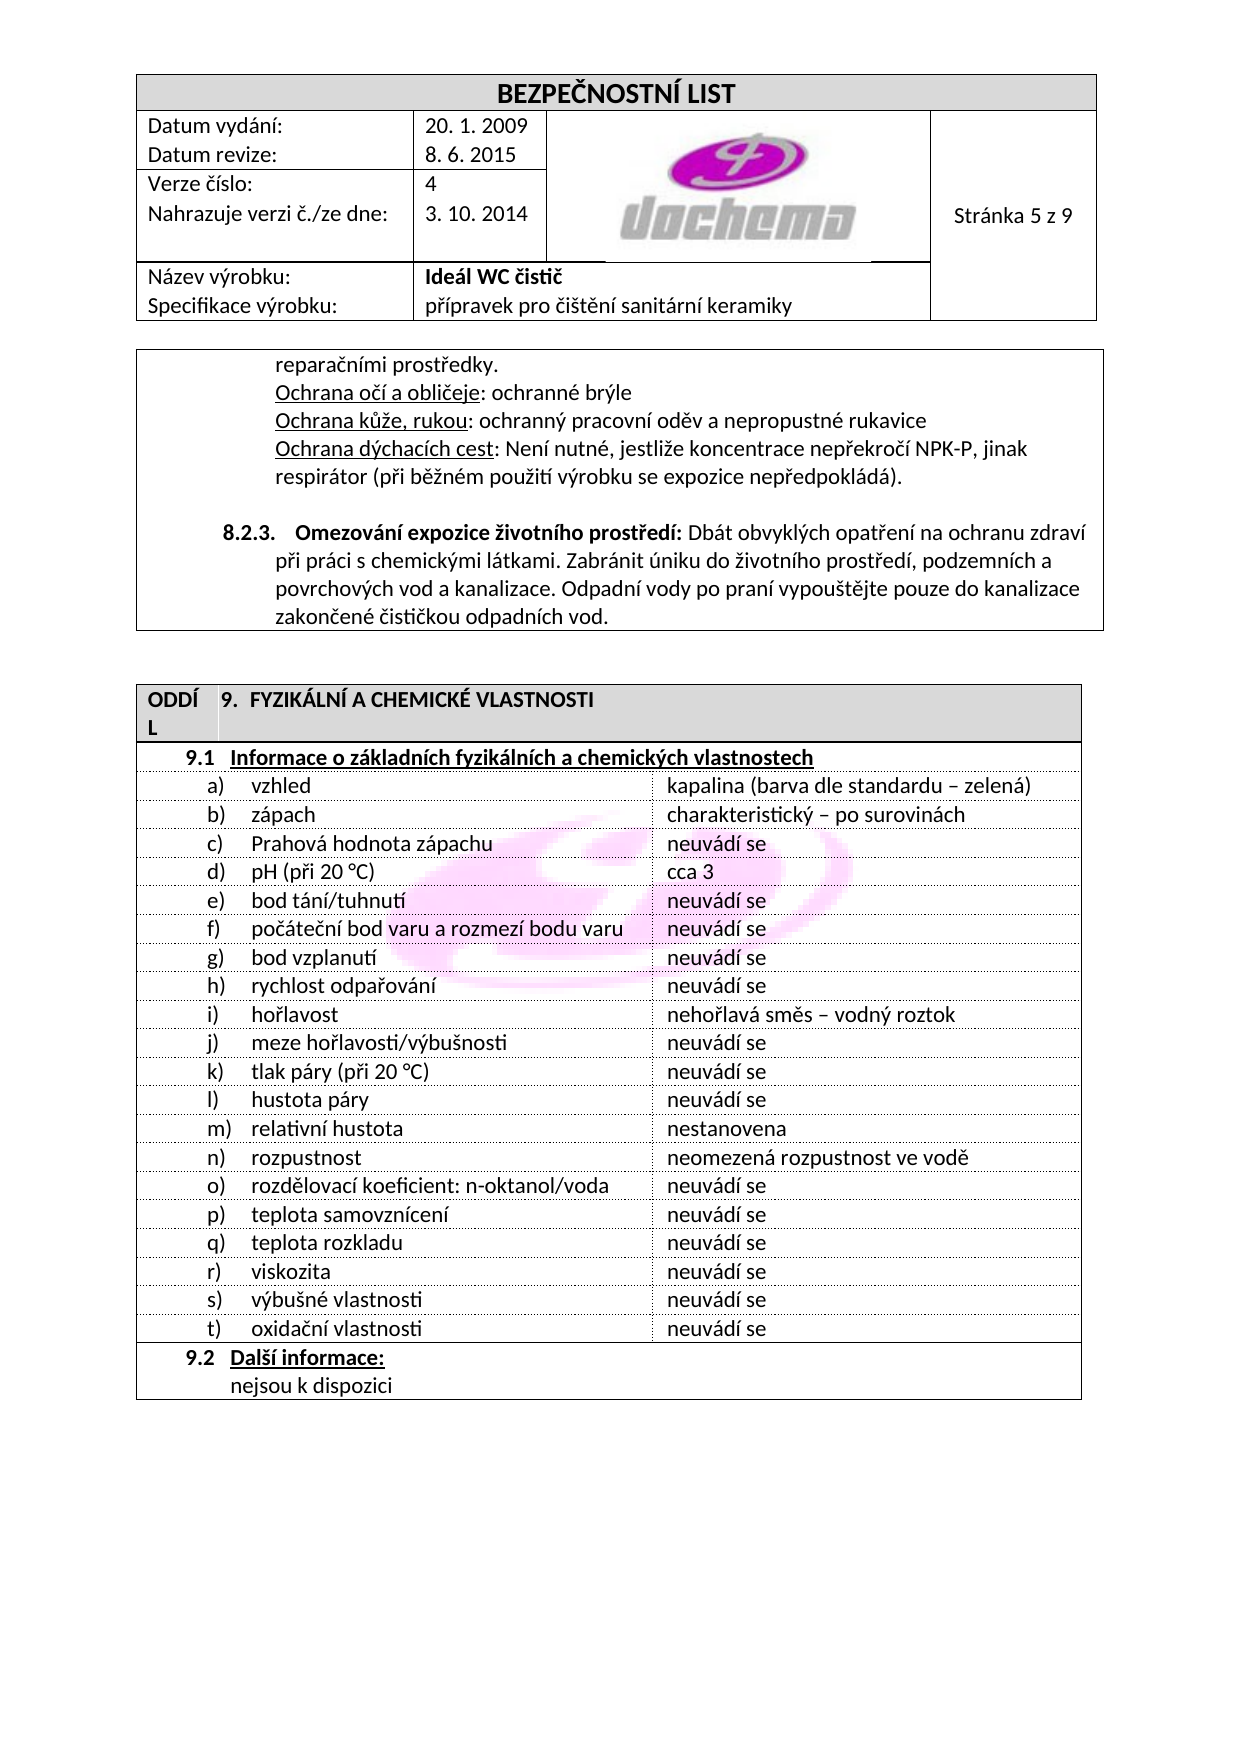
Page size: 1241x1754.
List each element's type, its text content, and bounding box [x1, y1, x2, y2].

table_cell rychlost odpařování [137, 971, 652, 999]
table_cell nehořlavá směs – vodný roztok [652, 1000, 1081, 1028]
table_cell relativní hustota [137, 1114, 652, 1142]
table_cell teplota samovznícení [137, 1199, 652, 1228]
table_cell neuvádí se [652, 914, 1081, 942]
table_cell rozdělovací koeficient: n-oktanol/voda [137, 1171, 652, 1199]
table_cell vzhled [137, 771, 652, 800]
table_cell tlak páry (při 20 °C) [137, 1057, 652, 1085]
table_cell teplota rozkladu [137, 1228, 652, 1256]
table_cell neuvádí se [652, 1256, 1081, 1285]
table_cell neuvádí se [652, 1199, 1081, 1228]
table_cell neuvádí se [652, 1028, 1081, 1057]
table_cell zápach [137, 800, 652, 828]
table_cell neuvádí se [652, 1285, 1081, 1313]
table_cell neuvádí se [652, 828, 1081, 857]
table_cell pH (při 20 °C) [137, 857, 652, 885]
table_cell hustota páry [137, 1085, 652, 1114]
table_cell neuvádí se [652, 971, 1081, 999]
table_cell výbušné vlastnosti [137, 1285, 652, 1313]
table_cell neuvádí se [652, 1228, 1081, 1256]
table_header Informace o základních fyzikálních a chemických vlastnostech [137, 743, 1081, 771]
table_cell meze hořlavosti/výbušnosti [137, 1028, 652, 1057]
table_cell kapalina (barva dle standardu – zelená) [652, 771, 1081, 800]
table_cell neomezená rozpustnost ve vodě [652, 1142, 1081, 1171]
table_cell neuvádí se [652, 885, 1081, 914]
picture [605, 111, 872, 262]
table_cell bod tání/tuhnutí [137, 885, 652, 914]
table_cell neuvádí se [652, 1085, 1081, 1114]
table_cell nestanovena [652, 1114, 1081, 1142]
table_cell oxidační vlastnosti [137, 1314, 652, 1342]
table_header FYZIKÁLNÍ A CHEMICKÉ VLASTNOSTI [219, 685, 1081, 741]
table_cell viskozita [137, 1256, 652, 1285]
table_cell neuvádí se [652, 1171, 1081, 1199]
table_cell neuvádí se [652, 1057, 1081, 1085]
table_cell hořlavost [137, 1000, 652, 1028]
table_cell rozpustnost [137, 1142, 652, 1171]
table_header ODDÍL [137, 685, 218, 741]
table_cell bod vzplanutí [137, 943, 652, 971]
table_cell neuvádí se [652, 943, 1081, 971]
table_cell neuvádí se [652, 1314, 1081, 1342]
table_cell charakteristický – po surovinách [652, 800, 1081, 828]
table_cell počáteční bod varu a rozmezí bodu varu [137, 914, 652, 942]
table_cell Další informace: nejsou k dispozici [137, 1343, 1081, 1399]
table_cell Prahová hodnota zápachu [137, 828, 652, 857]
table_cell cca 3 [652, 857, 1081, 885]
